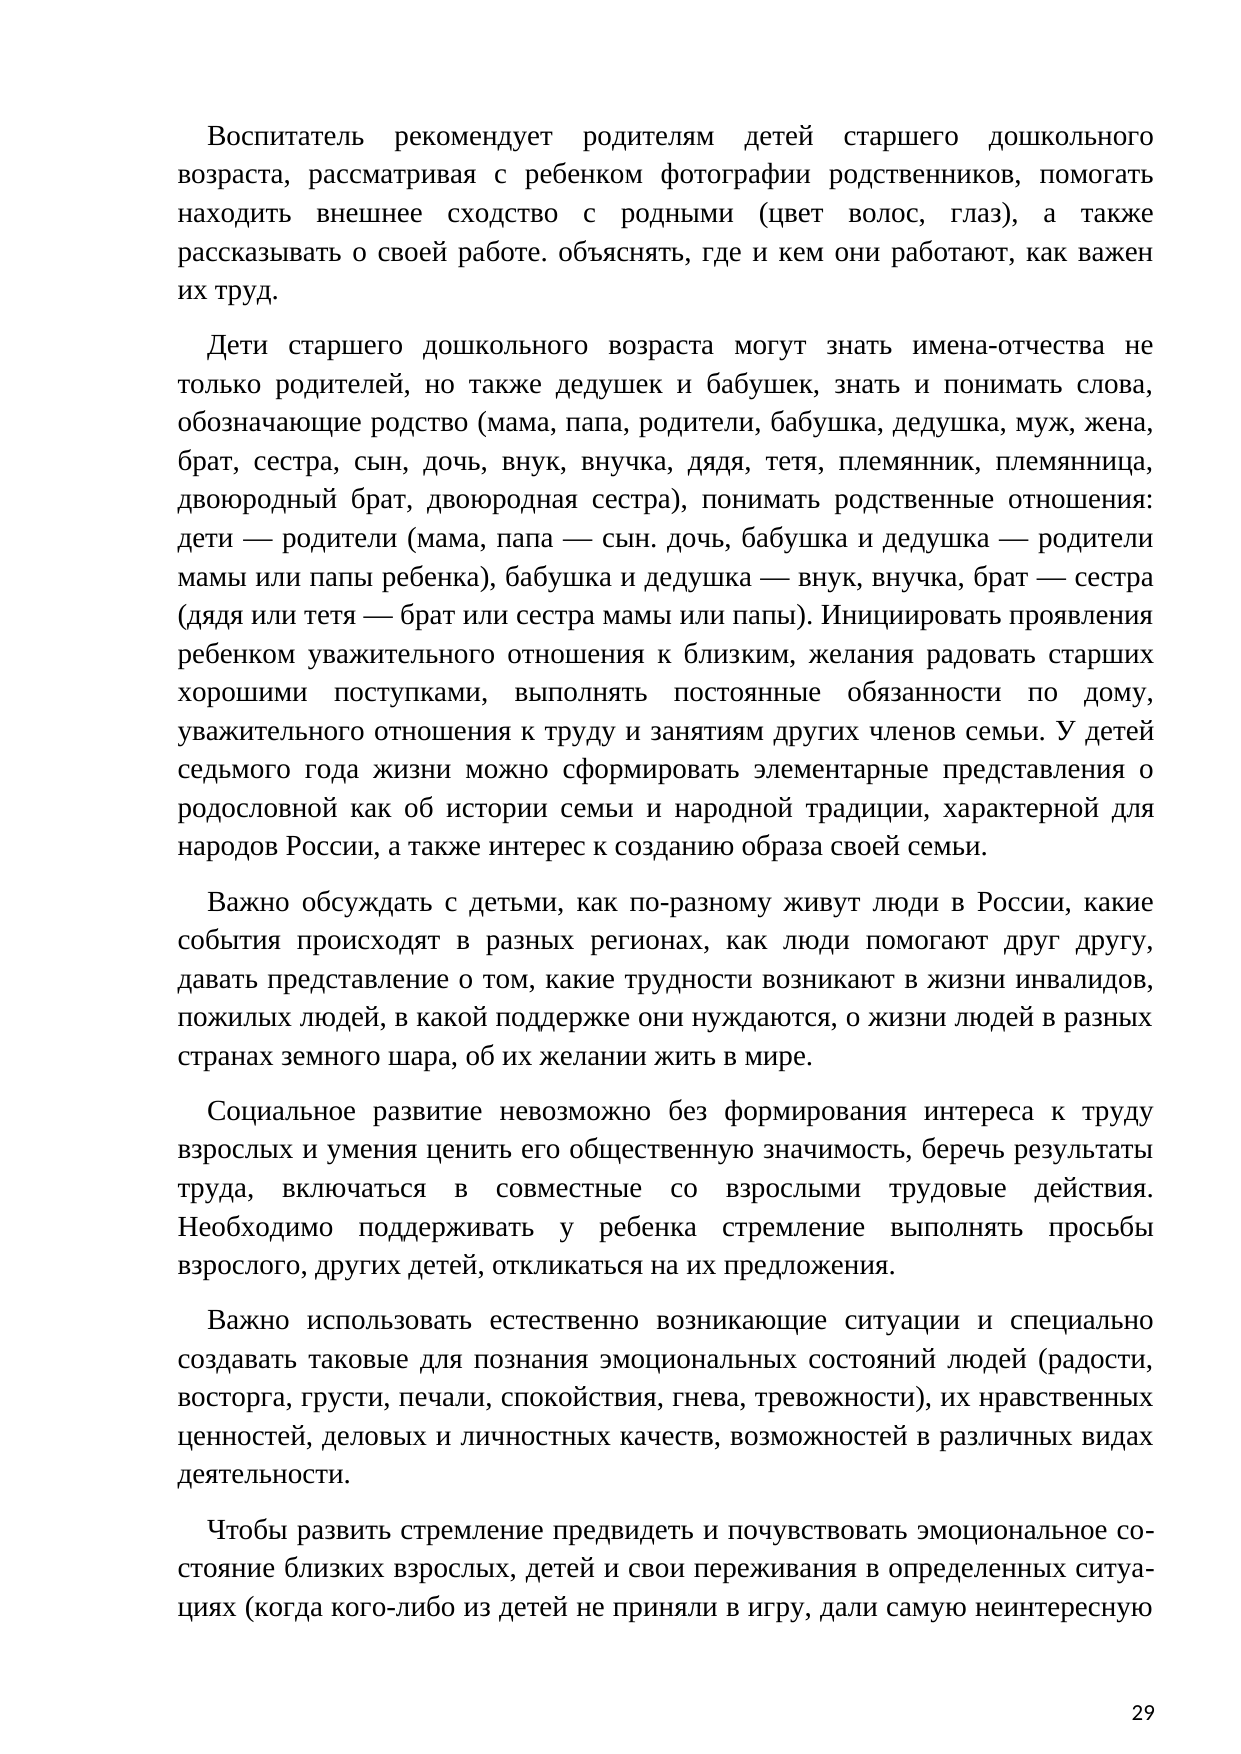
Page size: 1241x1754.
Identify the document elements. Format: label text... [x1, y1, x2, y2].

text Важно обсуждать с детьми, как по-разному живут люди в России, какие события происходят в разных регионах, как люди помогают друг другу, давать представление о том, какие трудности возникают в жизни инвалидов, пожилых людей, в какой поддержке они нуждаются, о жизни людей в разных странах земного шара, об их желании жить в мире. [177, 884, 1154, 1071]
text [177, 1512, 1154, 1622]
text Важно использовать естественно возникающие ситуации и специально создавать таковые для познания эмоциональных состояний людей (радости, восторга, грусти, печали, спокойствия, гнева, тревожности), их нравственных ценностей, деловых и личностных качеств, возможностей в различных видах деятельности. [177, 1302, 1154, 1490]
text Воспитатель рекомендует родителям детей старшего дошкольного возраста, рассматривая с ребенком фотографии родственников, помогать находить внешнее сходство с родными (цвет волос, глаз), а также рассказывать о своей работе. объяснять, где и кем они работают, как важен их труд. [177, 118, 1154, 306]
text Социальное развитие невозможно без формирования интереса к труду взрослых и умения ценить его общественную значимость, беречь результаты труда, включаться в совместные со взрослыми трудовые действия. Необходимо поддерживать у ребенка стремление выполнять просьбы взрослого, других детей, откликаться на их предложения. [177, 1093, 1154, 1281]
text Дети старшего дошкольного возраста могут знать имена-отчества не только родителей, но также дедушек и бабушек, знать и понимать слова, обозначающие родство (мама, папа, родители, бабушка, дедушка, муж, жена, брат, сестра, сын, дочь, внук, внучка, дядя, тетя, племянник, племянница, двоюродный брат, двоюродная сестра), понимать родственные отношения: дети — родители (мама, папа — сын. дочь, бабушка и дедушка — родители мамы или папы ребенка), бабушка и дедушка — внук, внучка, брат — сестра (дядя или тетя — брат или сестра мамы или папы). Инициировать проявления ребенком уважительного отношения к близким, желания радовать старших хорошими поступками, выполнять постоянные обязанности по дому, уважительного отношения к труду и занятиям других членов семьи. У детей седьмого года жизни можно сформировать элементарные представления о родословной как об истории семьи и народной традиции, характерной для народов России, а также интерес к созданию образа своей семьи. [177, 327, 1154, 862]
